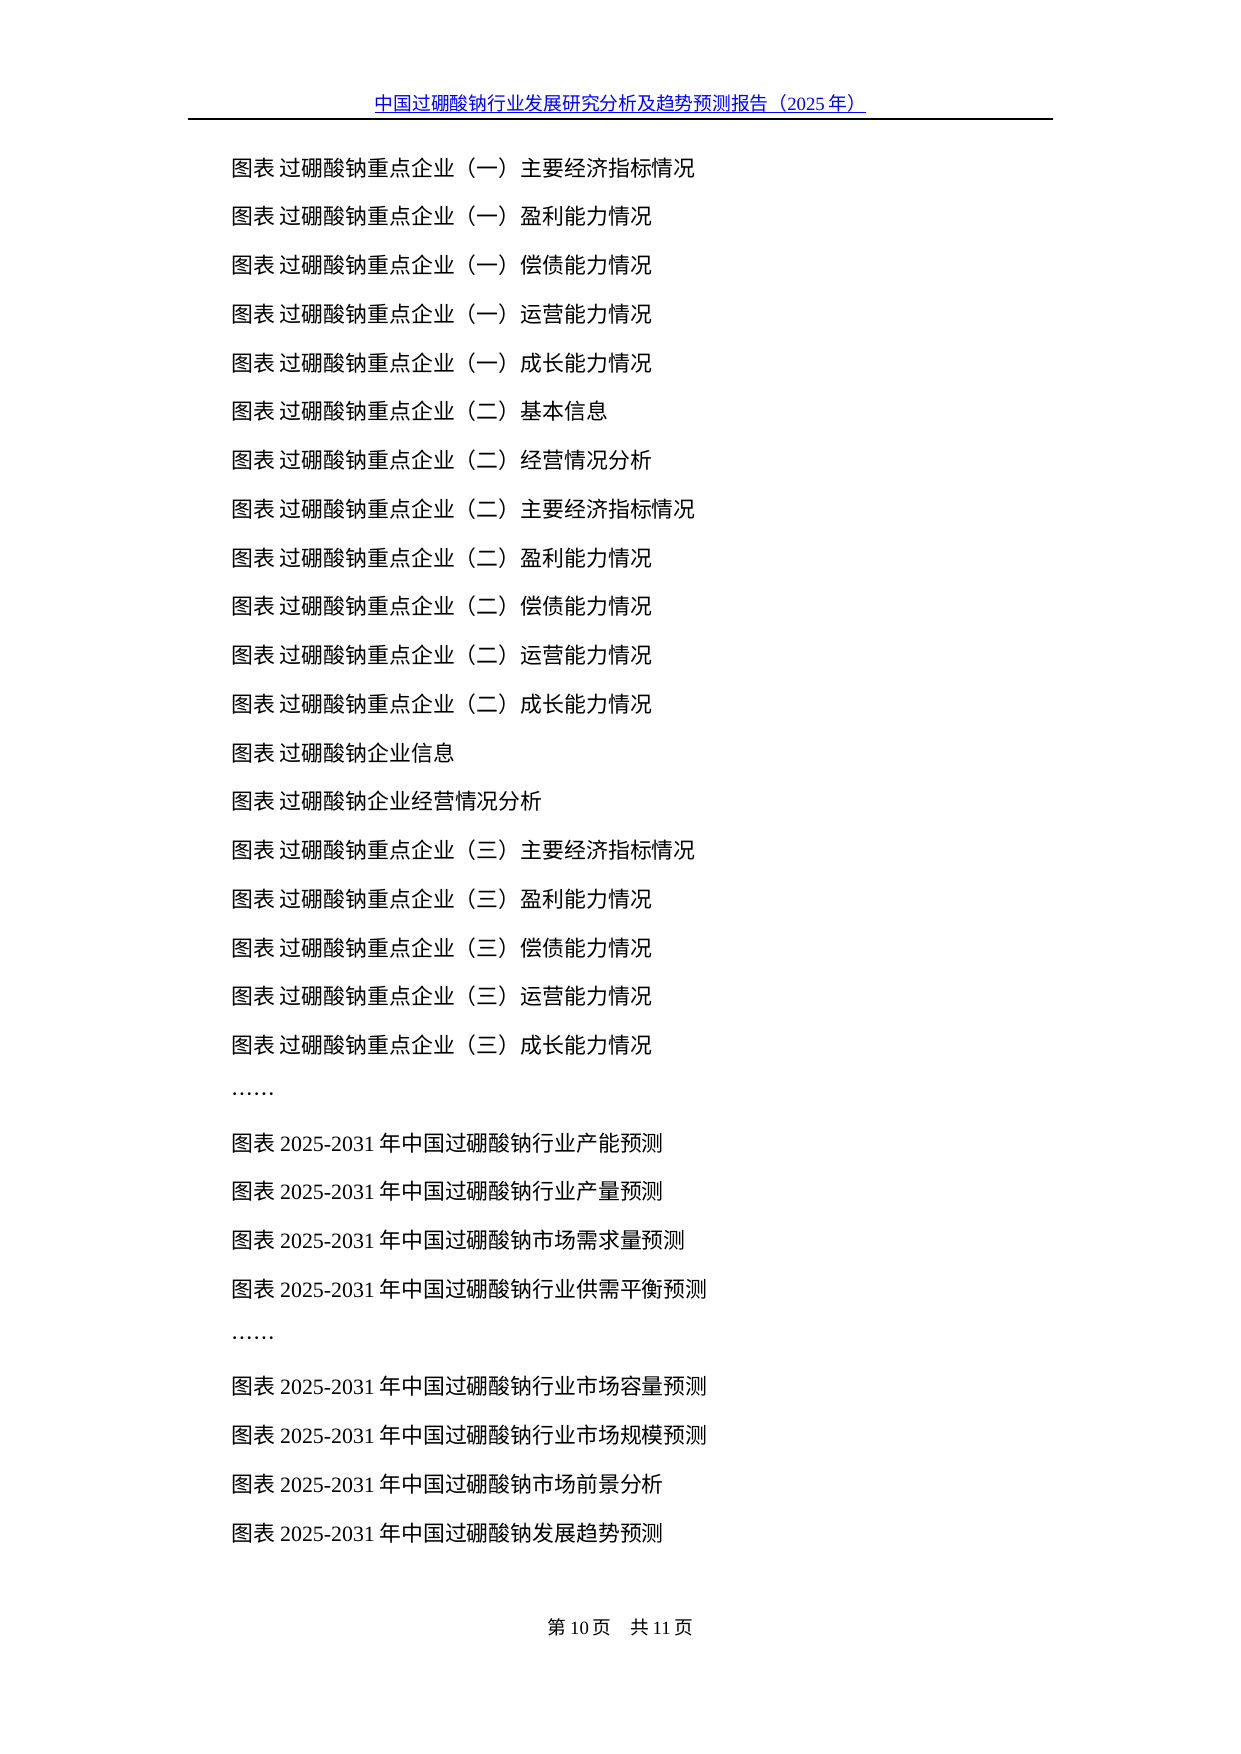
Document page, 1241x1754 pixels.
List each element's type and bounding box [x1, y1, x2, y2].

text [187, 150, 1053, 1548]
